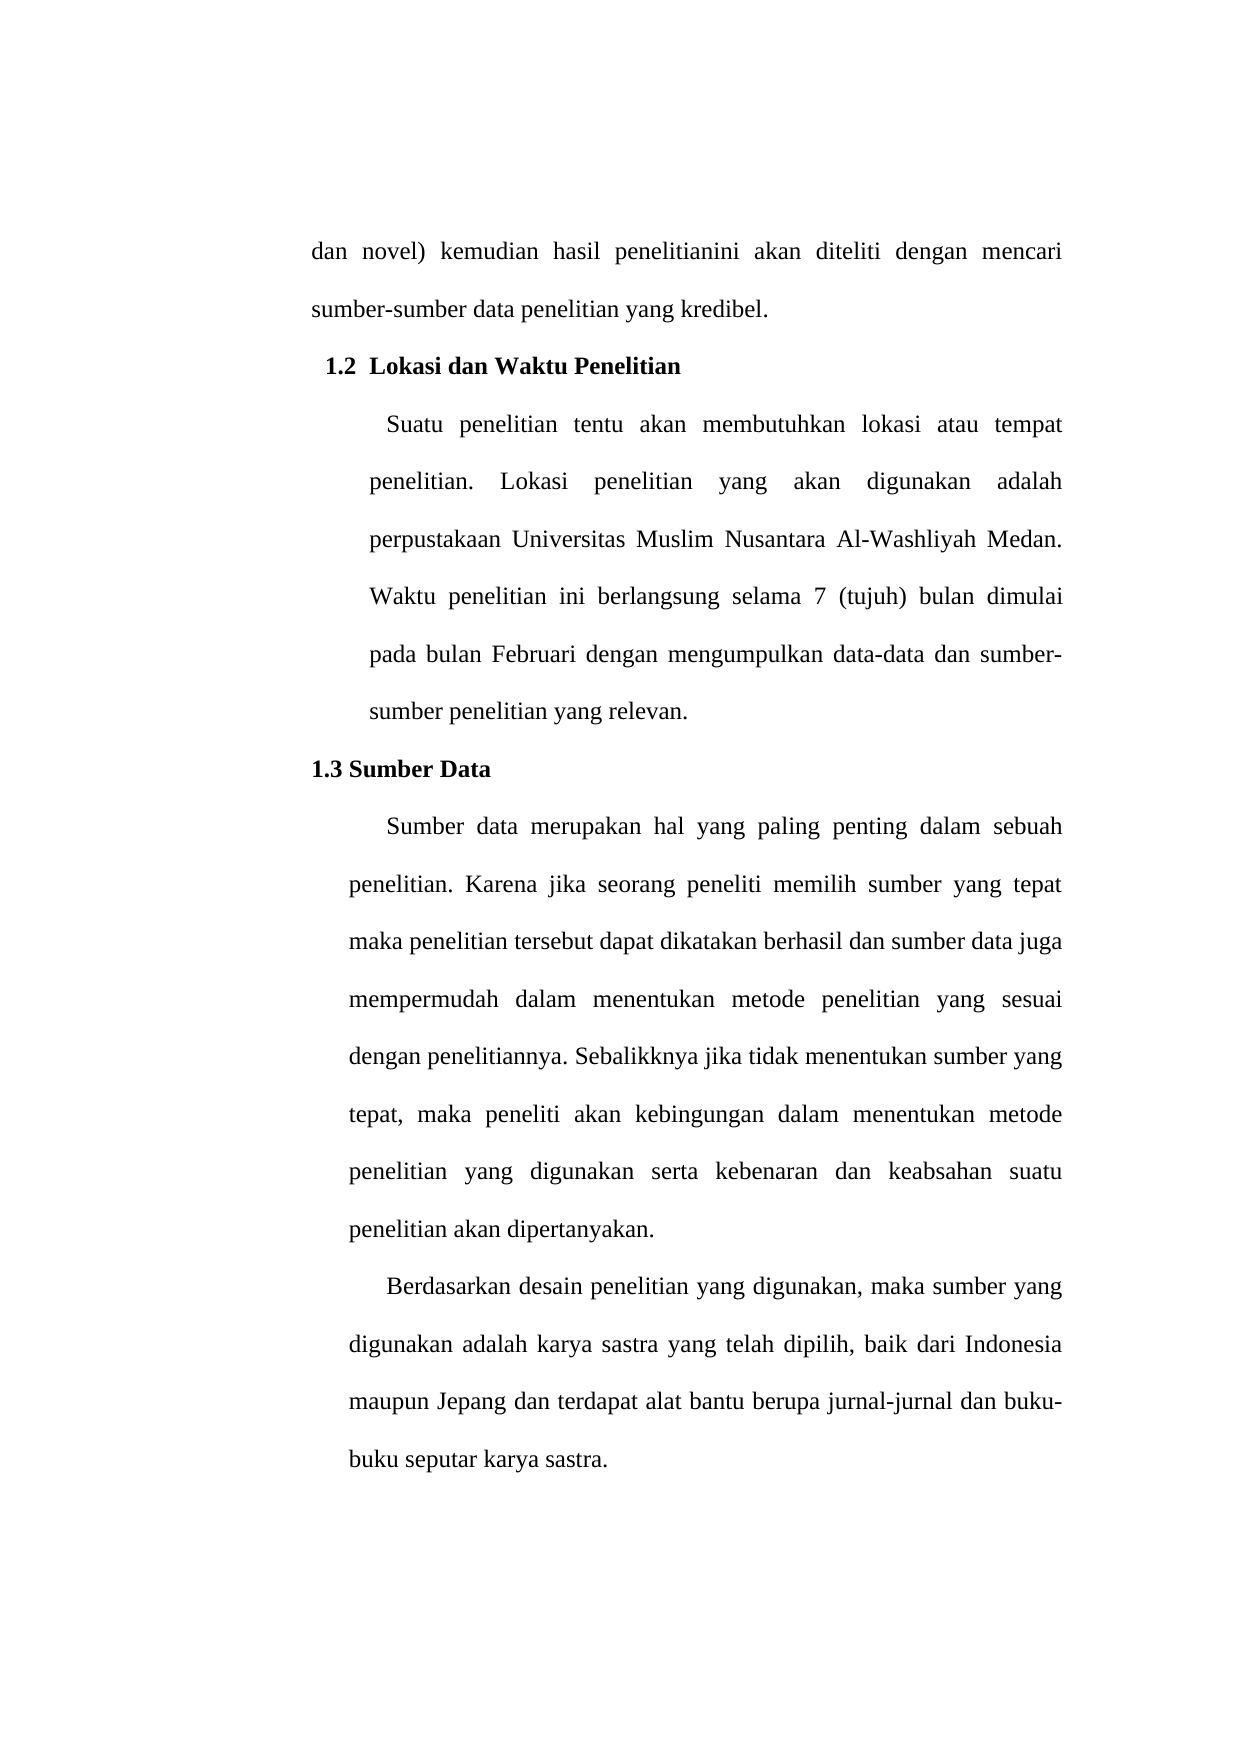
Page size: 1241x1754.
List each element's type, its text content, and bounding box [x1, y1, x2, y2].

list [311, 236, 1063, 322]
list Berdasarkan desain penelitian yang digunakan, maka sumber yang digunakan adalah karya sastra yang telah dipilih, baik dari Indonesia maupun Jepang dan terdapat alat bantu berupa jurnal-jurnal dan buku-buku seputar karya sastra. [349, 1271, 1063, 1472]
list Sumber Data [311, 754, 1063, 782]
list Lokasi dan Waktu Penelitian [325, 351, 1063, 380]
list Suatu penelitian tentu akan membutuhkan lokasi atau tempat penelitian. Lokasi penelitian yang akan digunakan adalah perpustakaan Universitas Muslim Nusantara Al-Washliyah Medan. Waktu penelitian ini berlangsung selama 7 (tujuh) bulan dimulai pada bulan Februari dengan mengumpulkan data-data dan sumber-sumber penelitian yang relevan. [369, 409, 1063, 725]
list Sumber data merupakan hal yang paling penting dalam sebuah penelitian. Karena jika seorang peneliti memilih sumber yang tepat maka penelitian tersebut dapat dikatakan berhasil dan sumber data juga mempermudah dalam menentukan metode penelitian yang sesuai dengan penelitiannya. Sebalikknya jika tidak menentukan sumber yang tepat, maka peneliti akan kebingungan dalam menentukan metode penelitian yang digunakan serta kebenaran dan keabsahan suatu penelitian akan dipertanyakan. [349, 811, 1063, 1242]
